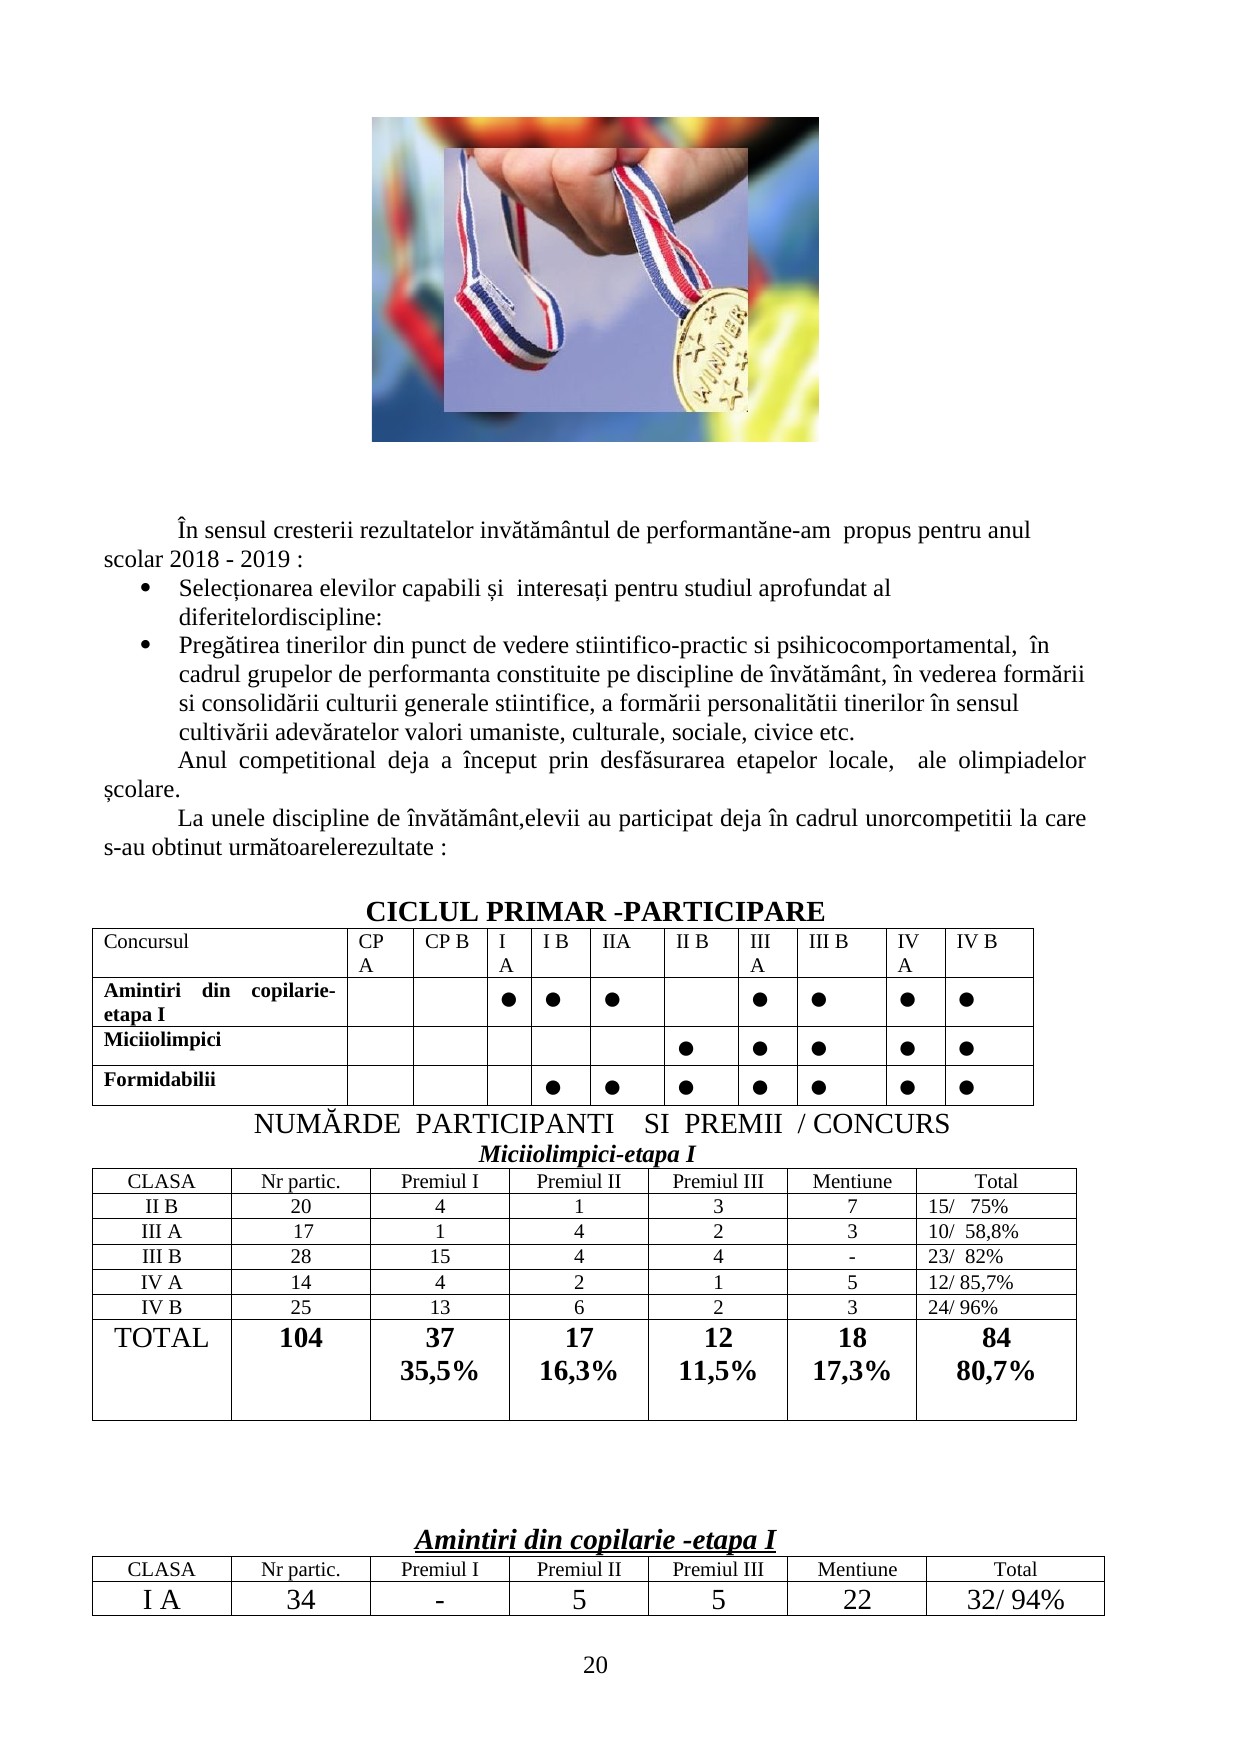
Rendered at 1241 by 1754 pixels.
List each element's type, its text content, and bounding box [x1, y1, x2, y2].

table_cell [348, 1027, 413, 1065]
table_cell 4 [371, 1270, 509, 1294]
table_cell III A [93, 1219, 231, 1243]
table_cell ● [739, 978, 797, 1026]
table_cell 2 [649, 1219, 787, 1243]
table_header III B [798, 929, 886, 977]
table_cell 17 16,3% [510, 1320, 648, 1420]
table_cell [665, 978, 738, 1026]
table_cell 7 [788, 1194, 916, 1218]
table_cell - [371, 1582, 509, 1615]
table_cell [348, 1066, 413, 1105]
table_cell 6 [510, 1295, 648, 1319]
table_header Mentiune [788, 1169, 916, 1193]
table_cell 37 35,5% [371, 1320, 509, 1420]
table_cell 24/ 96% [917, 1295, 1076, 1319]
table_cell ● [739, 1027, 797, 1065]
table_header Mentiune [788, 1557, 926, 1581]
table_header Nr partic. [232, 1557, 370, 1581]
table_header Premiul III [649, 1557, 787, 1581]
text La unele discipline de învătământ,elevii au participat deja în cadrul unorcompetitii la care s-au obtinut următoarelerezultate : [103, 803, 1087, 861]
table_cell [348, 978, 413, 1026]
table_cell 4 [649, 1245, 787, 1268]
table_cell ● [887, 1066, 945, 1105]
table_cell [414, 1066, 487, 1105]
table_cell [488, 1027, 531, 1065]
table_cell [532, 1027, 590, 1065]
table_header Premiul III [649, 1169, 787, 1193]
table_cell ● [887, 978, 945, 1026]
table_cell 14 [232, 1270, 370, 1294]
table_cell 10/ 58,8% [917, 1219, 1076, 1243]
table_cell 5 [649, 1582, 787, 1615]
table_cell 32/ 94% [927, 1582, 1104, 1615]
table_cell 2 [510, 1270, 648, 1294]
table_header Premiul I [371, 1557, 509, 1581]
table_cell 1 [371, 1219, 509, 1243]
text CICLUL PRIMAR -PARTICIPARE [103, 894, 1087, 928]
table_header IV A [887, 929, 945, 977]
table_cell 25 [232, 1295, 370, 1319]
table_cell 18 17,3% [788, 1320, 916, 1420]
table_header CLASA [93, 1169, 231, 1193]
table_header Premiul II [510, 1557, 648, 1581]
table_cell II B [93, 1194, 231, 1218]
table_cell 3 [788, 1219, 916, 1243]
table_cell [488, 1066, 531, 1105]
table_cell IV A [93, 1270, 231, 1294]
table_cell ● [532, 978, 590, 1026]
table_cell ● [798, 1027, 886, 1065]
table_header CP A [348, 929, 413, 977]
table_header Concursul [93, 929, 347, 977]
table_cell 15 [371, 1245, 509, 1268]
table_cell 84 80,7% [917, 1320, 1076, 1420]
table_cell 12 11,5% [649, 1320, 787, 1420]
table_cell 1 [649, 1270, 787, 1294]
table_cell 2 [649, 1295, 787, 1319]
table_cell 13 [371, 1295, 509, 1319]
table_cell 28 [232, 1245, 370, 1268]
list Pregătirea tinerilor din punct de vedere stiintifico-practic si psihicocomportamental, în cadrul grupelor de performanta constituite pe discipline de învătământ, în vederea formării si consolidării culturii generale stiintifice, a formării personalitătii tinerilor în sensul cultivării adevăratelor valori umaniste, culturale, sociale, civice etc. [141, 631, 1087, 746]
table_cell 5 [788, 1270, 916, 1294]
table_cell 15/ 75% [917, 1194, 1076, 1218]
table_cell [414, 1027, 487, 1065]
table_cell 34 [232, 1582, 370, 1615]
table_header Nr partic. [232, 1169, 370, 1193]
table_cell III B [93, 1245, 231, 1268]
text Anul competitional deja a început prin desfăsurarea etapelor locale, ale olimpiadelor școlare. [103, 746, 1087, 803]
table_cell ● [591, 978, 664, 1026]
table_cell ● [798, 1066, 886, 1105]
table_cell ● [946, 1066, 1033, 1105]
text NUMĂRDE PARTICIPANTI SI PREMII / CONCURS [178, 1106, 1087, 1139]
table_header I A [488, 929, 531, 977]
table_header CP B [414, 929, 487, 977]
table_header I B [532, 929, 590, 977]
table_header CLASA [93, 1557, 231, 1581]
table_cell 17 [232, 1219, 370, 1243]
table_cell 22 [788, 1582, 926, 1615]
table_header Total [927, 1557, 1104, 1581]
table_cell ● [488, 978, 531, 1026]
table_cell TOTAL [93, 1320, 231, 1420]
table_cell 4 [371, 1194, 509, 1218]
table_cell I A [93, 1582, 231, 1615]
table_cell 20 [232, 1194, 370, 1218]
text Amintiri din copilarie -etapa I [103, 1522, 1087, 1556]
table_cell 4 [510, 1219, 648, 1243]
table_header Premiul II [510, 1169, 648, 1193]
table_cell IV B [93, 1295, 231, 1319]
table_cell 4 [510, 1245, 648, 1268]
table_cell ● [946, 1027, 1033, 1065]
table_cell Miciiolimpici [93, 1027, 347, 1065]
table_cell ● [665, 1066, 738, 1105]
table_header III A [739, 929, 797, 977]
table_header IIA [591, 929, 664, 977]
table_cell [591, 1027, 664, 1065]
table_cell ● [739, 1066, 797, 1105]
table_cell 3 [788, 1295, 916, 1319]
table_cell ● [798, 978, 886, 1026]
table_cell ● [591, 1066, 664, 1105]
table_header Premiul I [371, 1169, 509, 1193]
table_header Total [917, 1169, 1076, 1193]
table_cell ● [887, 1027, 945, 1065]
table_cell ● [946, 978, 1033, 1026]
table_cell Amintiri din copilarie- etapa I [93, 978, 347, 1026]
table_cell 12/ 85,7% [917, 1270, 1076, 1294]
table_cell 3 [649, 1194, 787, 1218]
table_cell 23/ 82% [917, 1245, 1076, 1268]
table_cell 5 [510, 1582, 648, 1615]
table_header IV B [946, 929, 1033, 977]
table_cell ● [532, 1066, 590, 1105]
table_cell [414, 978, 487, 1026]
table_cell 1 [510, 1194, 648, 1218]
text Miciiolimpici-etapa I [403, 1139, 1087, 1168]
table_cell - [788, 1245, 916, 1268]
list Selecționarea elevilor capabili și interesați pentru studiul aprofundat al diferitelordiscipline: [141, 573, 1087, 631]
picture [371, 117, 819, 442]
table_header II B [665, 929, 738, 977]
table_cell ● [665, 1027, 738, 1065]
table_cell 104 [232, 1320, 370, 1420]
text În sensul cresterii rezultatelor invătământul de performantăne-am propus pentru anul scolar 2018 - 2019 : [103, 516, 1087, 573]
table_cell Formidabilii [93, 1066, 347, 1105]
